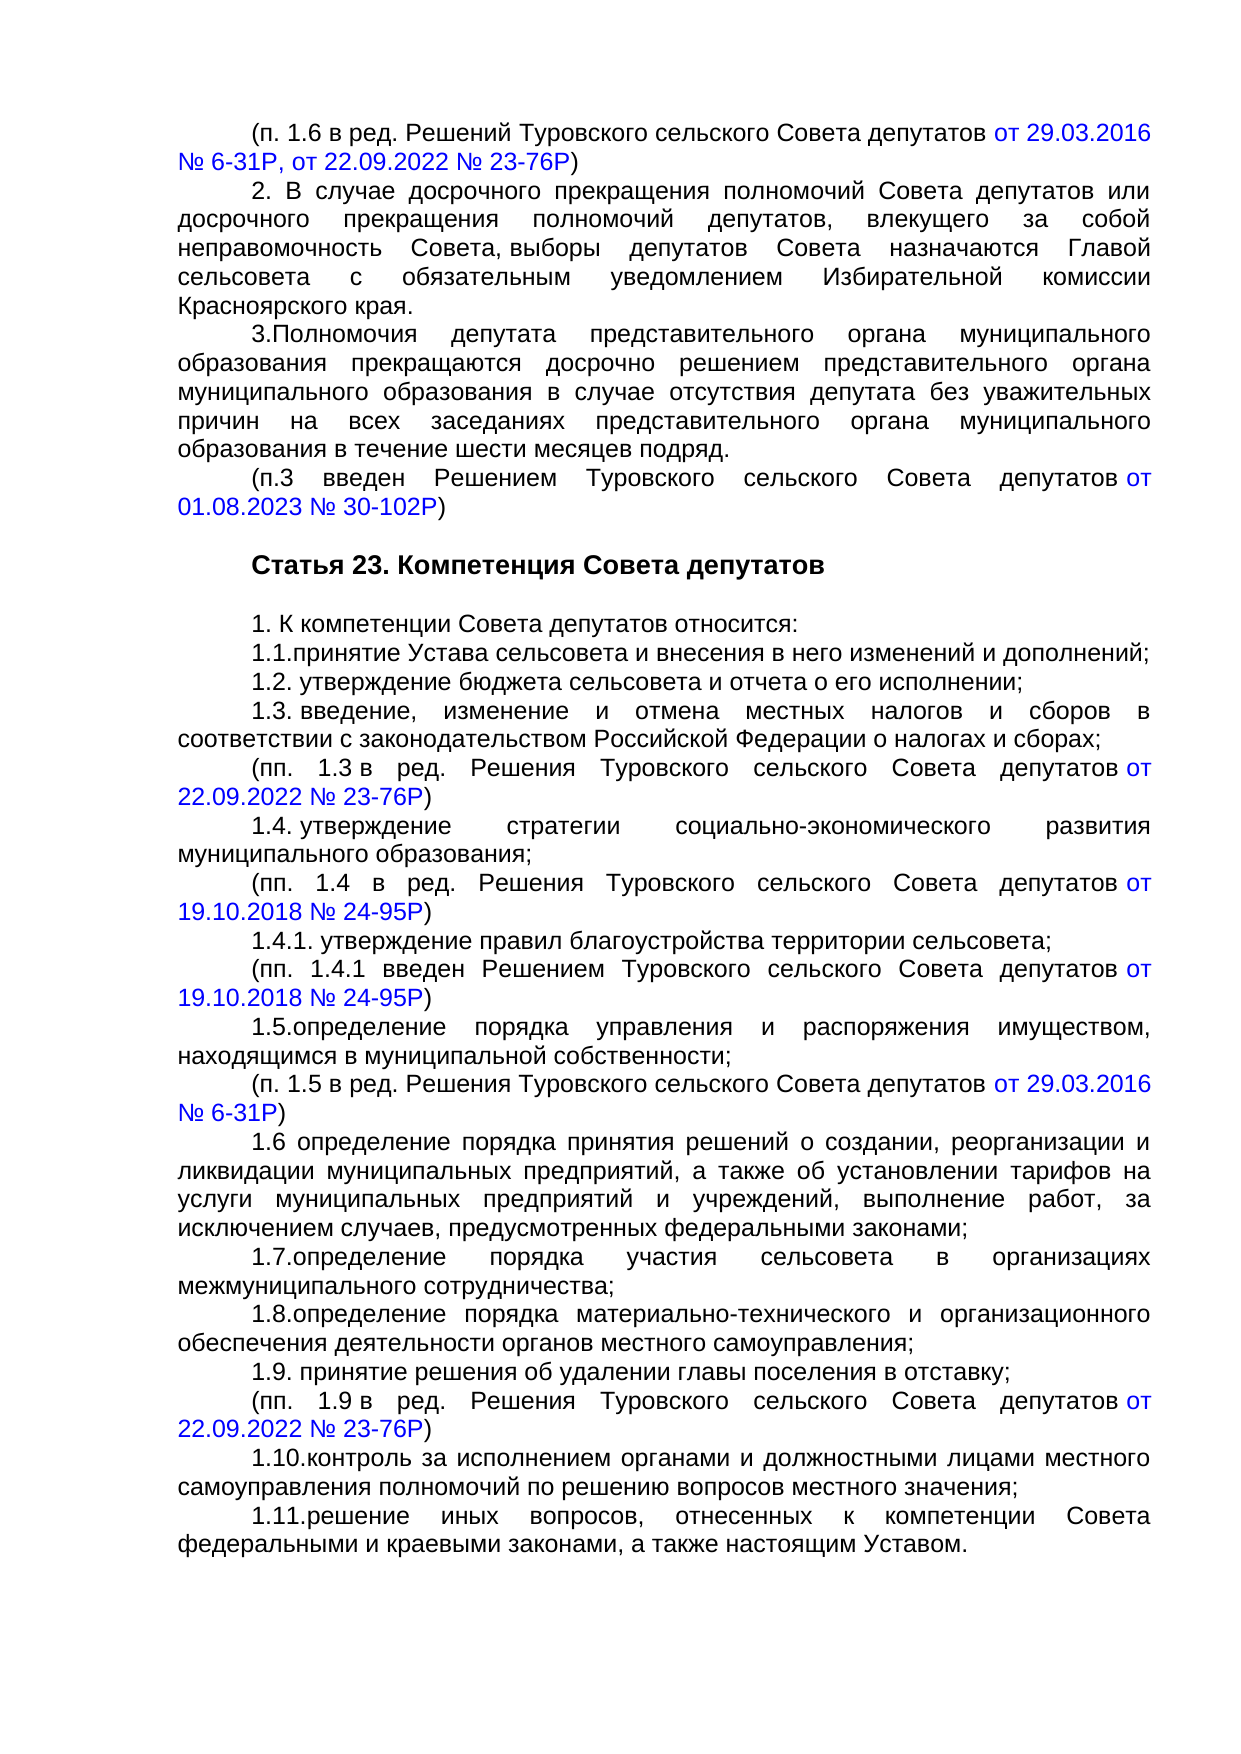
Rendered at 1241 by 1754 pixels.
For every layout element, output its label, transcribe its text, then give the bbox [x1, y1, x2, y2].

text (п. 1.6 в ред. Решений Туровского сельского Совета депутатов от 29.03.2016 № 6-31Р, от 22.09.2022 № 23-76Р) [177, 118, 1152, 176]
text Статья 23. Компетенция Совета депутатов [177, 549, 1152, 581]
text 3.Полномочия депутата представительного органа муниципального образования прекращаются досрочно решением представительного органа муниципального образования в случае отсутствия депутата без уважительных причин на всех заседаниях представительного органа муниципального образования в течение шести месяцев подряд. [177, 319, 1152, 463]
text 1. К компетенции Совета депутатов относится: [177, 609, 1152, 638]
text 1.10.контроль за исполнением органами и должностными лицами местного самоуправления полномочий по решению вопросов местного значения; [177, 1443, 1152, 1501]
text 1.2. утверждение бюджета сельсовета и отчета о его исполнении; [177, 667, 1152, 696]
text (пп. 1.4 в ред. Решения Туровского сельского Совета депутатов от 19.10.2018 № 24-95Р) [177, 868, 1152, 926]
text 1.11.решение иных вопросов, отнесенных к компетенции Совета федеральными и краевыми законами, а также настоящим Уставом. [177, 1501, 1152, 1558]
text 1.7.определение порядка участия сельсовета в организациях межмуниципального сотрудничества; [177, 1242, 1152, 1299]
text (пп. 1.4.1 введен Решением Туровского сельского Совета депутатов от 19.10.2018 № 24-95Р) [177, 954, 1152, 1012]
text 1.5.определение порядка управления и распоряжения имуществом, находящимся в муниципальной собственности; [177, 1012, 1152, 1069]
text 1.4. утверждение стратегии социально-экономического развития муниципального образования; [177, 811, 1152, 868]
text 1.3. введение, изменение и отмена местных налогов и сборов в соответствии с законодательством Российской Федерации о налогах и сборах; [177, 696, 1152, 753]
text (п.3 введен Решением Туровского сельского Совета депутатов от 01.08.2023 № 30-102Р) [177, 463, 1152, 521]
text 1.9. принятие решения об удалении главы поселения в отставку; [177, 1357, 1152, 1386]
text (пп. 1.3 в ред. Решения Туровского сельского Совета депутатов от 22.09.2022 № 23-76Р) [177, 753, 1152, 811]
text (пп. 1.9 в ред. Решения Туровского сельского Совета депутатов от 22.09.2022 № 23-76Р) [177, 1386, 1152, 1443]
text 1.8.определение порядка материально-технического и организационного обеспечения деятельности органов местного самоуправления; [177, 1299, 1152, 1357]
text 2. В случае досрочного прекращения полномочий Совета депутатов или досрочного прекращения полномочий депутатов, влекущего за собой неправомочность Совета, выборы депутатов Совета назначаются Главой сельсовета с обязательным уведомлением Избирательной комиссии Красноярского края. [177, 176, 1152, 319]
text (п. 1.5 в ред. Решения Туровского сельского Совета депутатов от 29.03.2016 № 6-31Р) [177, 1069, 1152, 1127]
text 1.6 определение порядка принятия решений о создании, реорганизации и ликвидации муниципальных предприятий, а также об установлении тарифов на услуги муниципальных предприятий и учреждений, выполнение работ, за исключением случаев, предусмотренных федеральными законами; [177, 1127, 1152, 1242]
text 1.1.принятие Устава сельсовета и внесения в него изменений и дополнений; [177, 638, 1152, 667]
text 1.4.1. утверждение правил благоустройства территории сельсовета; [177, 926, 1152, 954]
